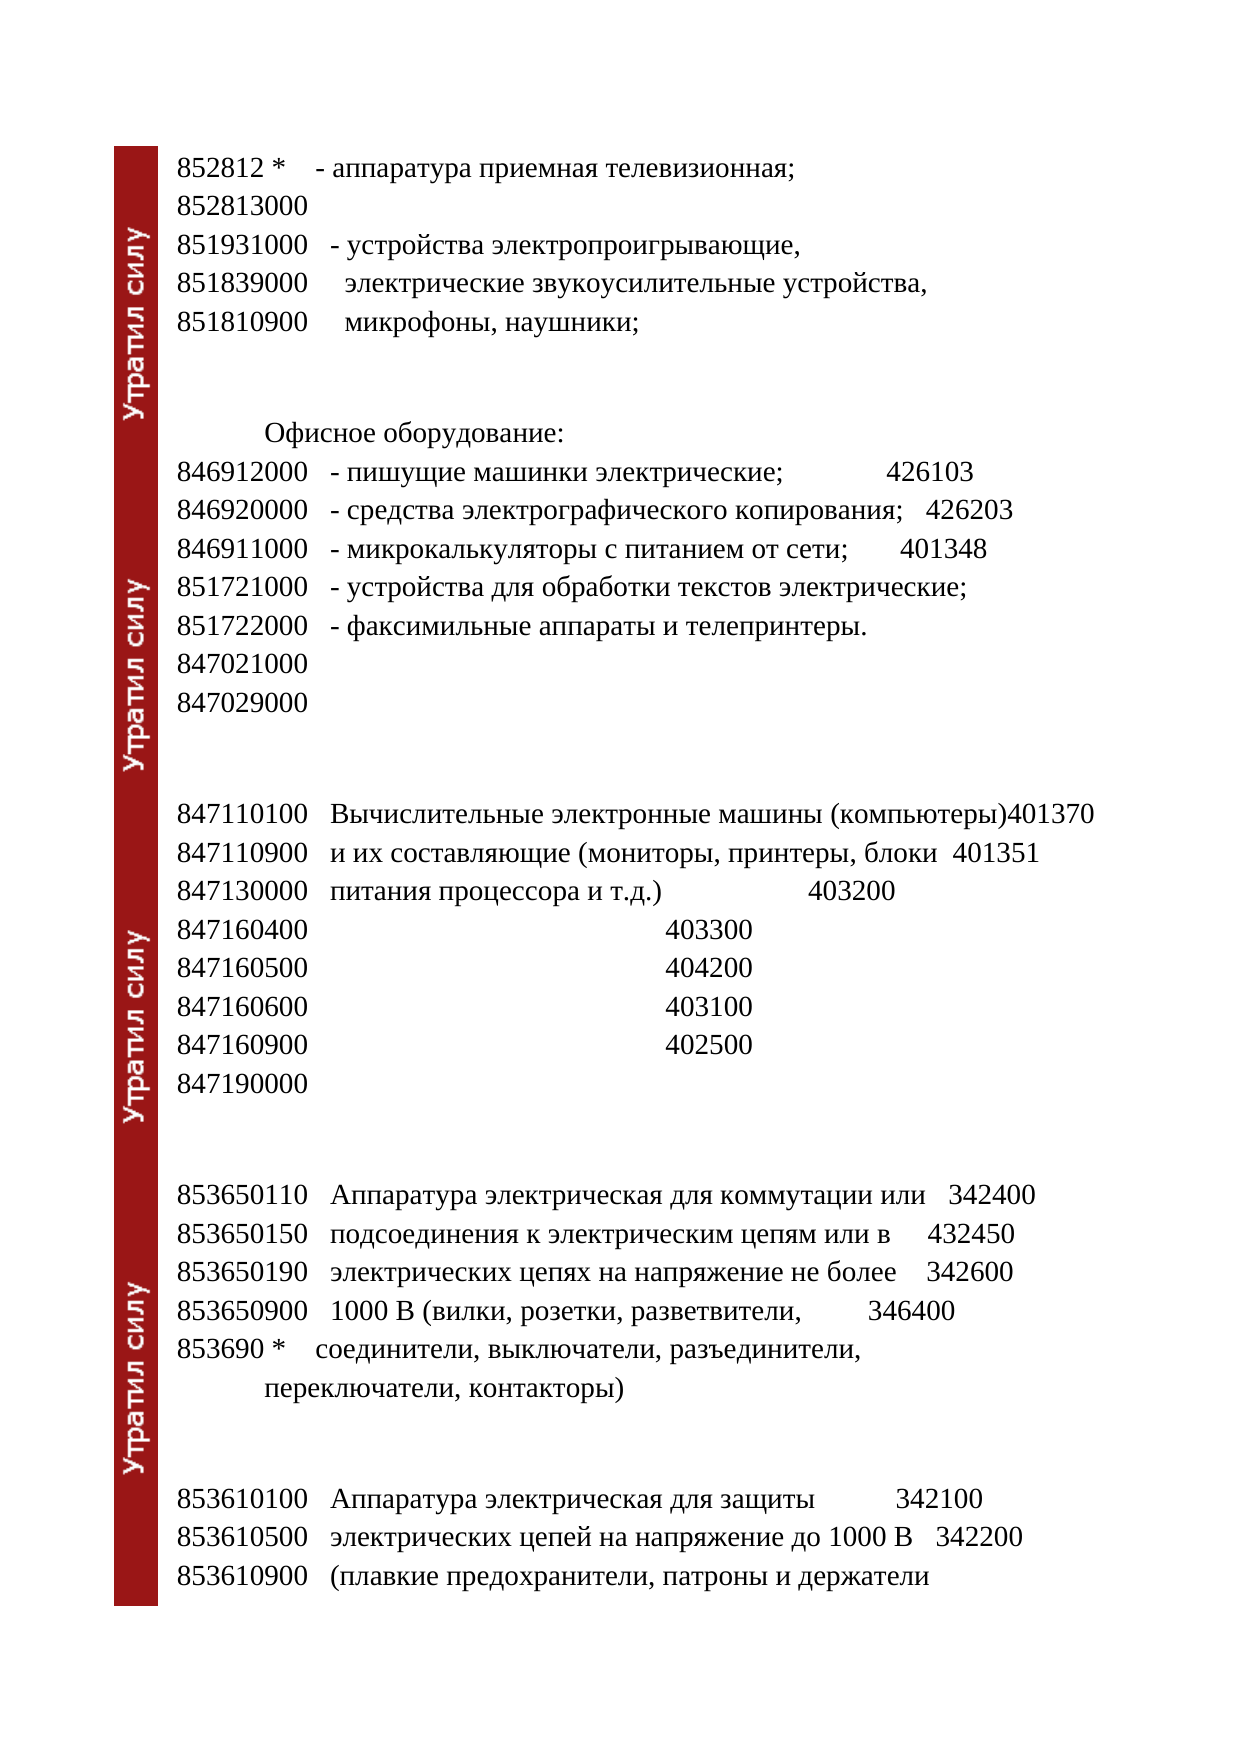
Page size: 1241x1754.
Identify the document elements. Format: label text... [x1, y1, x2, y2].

text 846911000 - микрокалькуляторы с питанием от сети; 401348 [112, 531, 1128, 564]
text 852812 * - аппаратура приемная телевизионная; [112, 150, 1128, 183]
text 853650900 1000 В (вилки, розетки, разветвители, 346400 [112, 1293, 1128, 1326]
picture [114, 642, 158, 647]
text 853690 * соединители, выключатели, разъединители, [112, 1331, 1128, 1365]
picture [114, 1099, 158, 1177]
text 847021000 [112, 647, 1128, 680]
picture [114, 719, 158, 796]
text 847190000 [112, 1066, 1128, 1099]
text 852813000 [112, 188, 1128, 222]
text Офисное оборудование: [112, 415, 1128, 449]
text 853650190 электрических цепях на напряжение не более 342600 [112, 1254, 1128, 1288]
picture [114, 261, 158, 266]
picture [114, 299, 158, 304]
text 847160400 403300 [112, 912, 1128, 945]
text 846912000 - пишущие машинки электрические; 426103 [112, 454, 1128, 487]
text 847160900 402500 [112, 1027, 1128, 1061]
picture [114, 1249, 158, 1254]
text переключатели, контакторы) [112, 1370, 1128, 1403]
text 851721000 - устройства для обработки текстов электрические; [112, 569, 1128, 603]
text 846920000 - средства электрографического копирования; 426203 [112, 492, 1128, 526]
picture [114, 1326, 158, 1331]
picture [114, 183, 158, 188]
picture [114, 222, 158, 227]
text 853610500 электрических цепей на напряжение до 1000 В 342200 [112, 1519, 1128, 1553]
text 851931000 - устройства электропроигрывающие, [112, 227, 1128, 261]
picture [114, 564, 158, 569]
picture [114, 1403, 158, 1481]
text 847160600 403100 [112, 989, 1128, 1022]
text 851839000 электрические звукоусилительные устройства, [112, 266, 1128, 299]
text 847110100 Вычислительные электронные машины (компьютеры)401370 [112, 796, 1128, 830]
text 853650110 Аппаратура электрическая для коммутации или 342400 [112, 1177, 1128, 1211]
picture [114, 1061, 158, 1066]
picture [114, 1592, 158, 1606]
picture [114, 1365, 158, 1370]
text 847160500 404200 [112, 950, 1128, 984]
picture [114, 984, 158, 989]
picture [114, 945, 158, 950]
text 851810900 микрофоны, наушники; [112, 304, 1128, 338]
picture [114, 830, 158, 835]
text 851722000 - факсимильные аппараты и телепринтеры. [112, 608, 1128, 642]
text 847110900 и их составляющие (мониторы, принтеры, блоки 401351 [112, 835, 1128, 868]
text 847130000 питания процессора и т.д.) 403200 [112, 873, 1128, 907]
picture [114, 487, 158, 492]
picture [114, 338, 158, 415]
text 853650150 подсоединения к электрическим цепям или в 432450 [112, 1216, 1128, 1249]
picture [114, 680, 158, 685]
picture [114, 146, 158, 150]
picture [114, 1288, 158, 1293]
picture [114, 907, 158, 912]
text 853610900 (плавкие предохранители, патроны и держатели [112, 1558, 1128, 1592]
text 853610100 Аппаратура электрическая для защиты 342100 [112, 1481, 1128, 1514]
picture [114, 1022, 158, 1027]
text 847029000 [112, 685, 1128, 719]
picture [114, 526, 158, 531]
picture [114, 449, 158, 454]
picture [114, 1553, 158, 1558]
picture [114, 1514, 158, 1519]
picture [114, 603, 158, 608]
picture [114, 1211, 158, 1216]
picture [114, 868, 158, 873]
